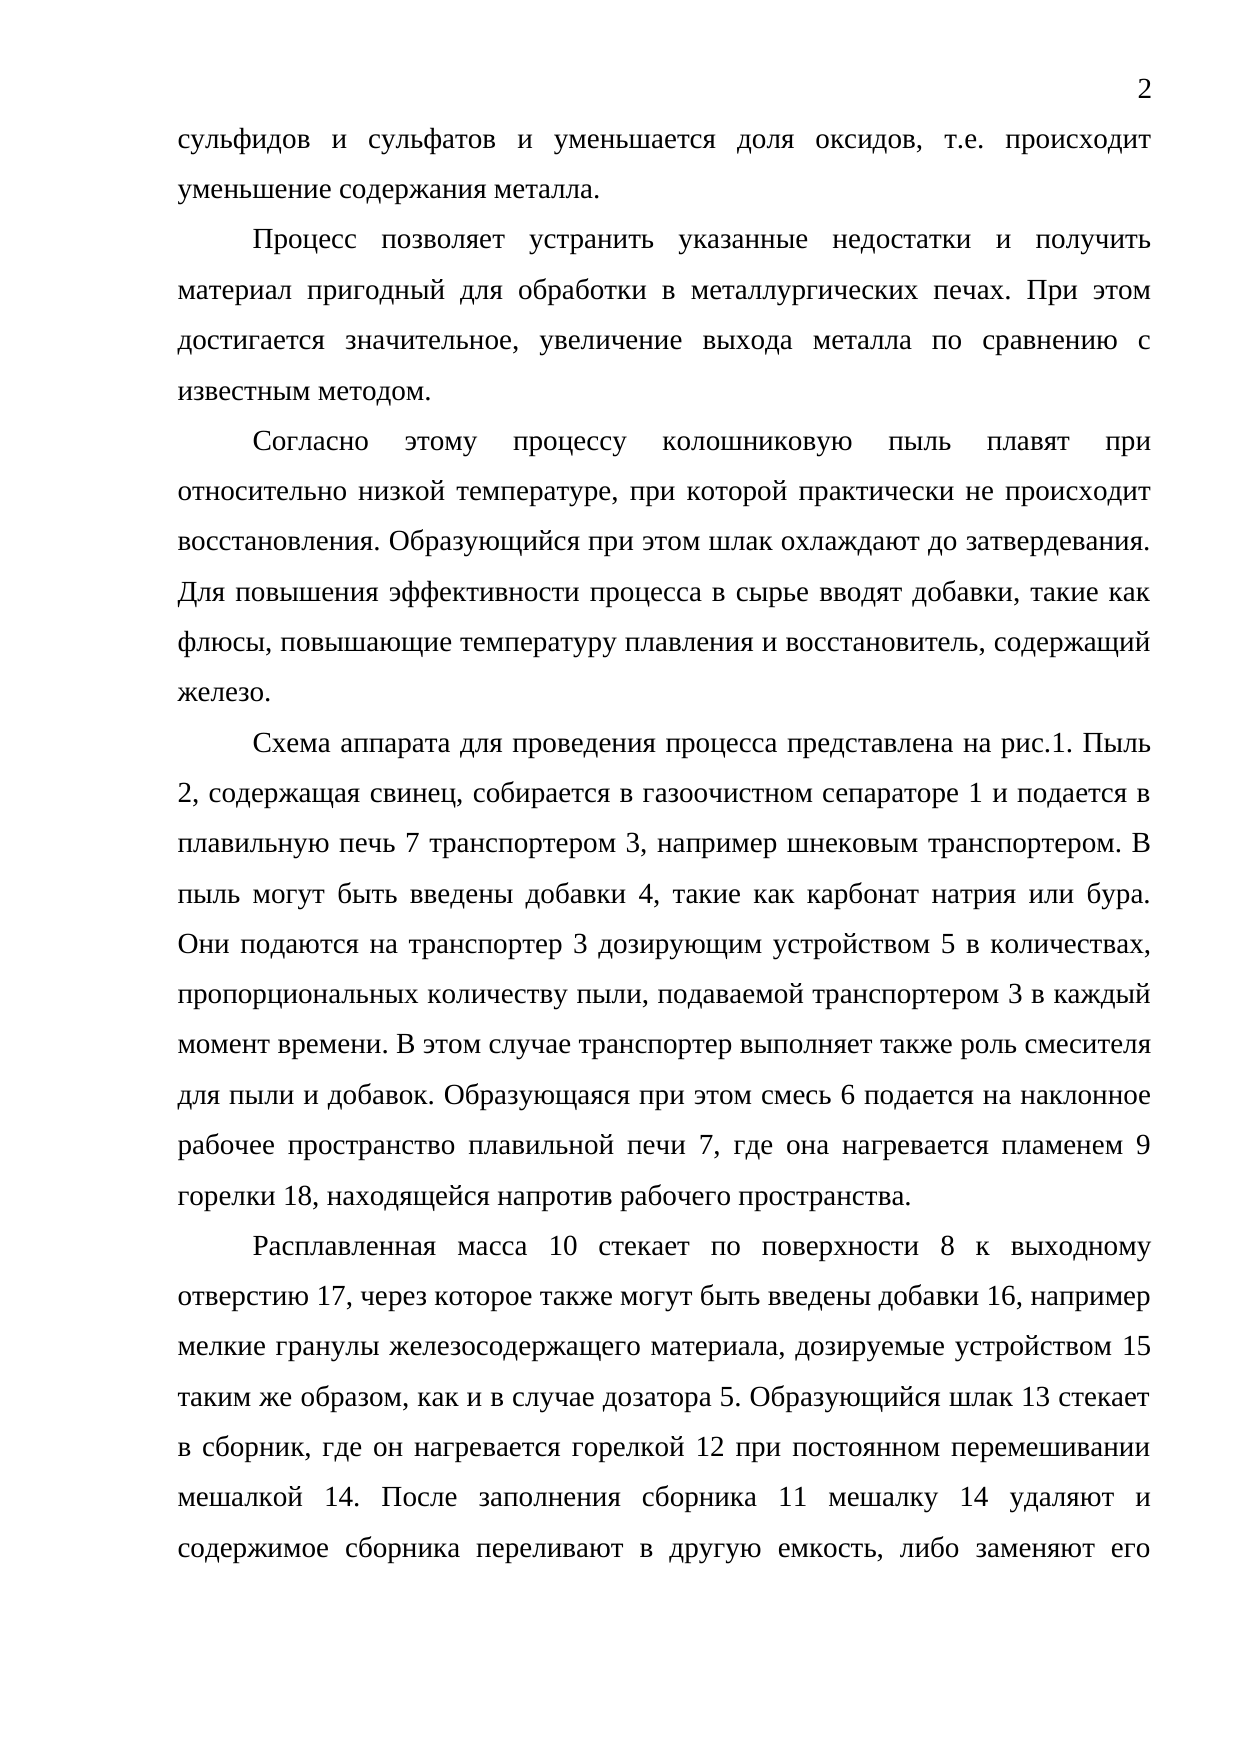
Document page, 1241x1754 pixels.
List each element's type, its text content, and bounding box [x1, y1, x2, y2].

text Согласно этому процессу колошниковую пыль плавят при относительно низкой температуре, при которой практически не происходит восстановления. Образующийся при этом шлак охлаждают до затвердевания. Для повышения эффективности процесса в сырье вводят добавки, такие как флюсы, повышающие температуру плавления и восстановитель, содержащий железо. [177, 423, 1152, 708]
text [177, 1228, 1152, 1563]
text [177, 121, 1152, 205]
text Схема аппарата для проведения процесса представлена на рис.1. Пыль 2, содержащая свинец, собирается в газоочистном сепараторе 1 и подается в плавильную печь 7 транспортером 3, например шнековым транспортером. В пыль могут быть введены добавки 4, такие как карбонат натрия или бура. Они подаются на транспортер 3 дозирующим устройством 5 в количествах, пропорциональных количеству пыли, подаваемой транспортером 3 в каждый момент времени. В этом случае транспортер выполняет также роль смесителя для пыли и добавок. Образующаяся при этом смесь 6 подается на наклонное рабочее пространство плавильной печи 7, где она нагревается пламенем 9 горелки 18, находящейся напротив рабочего пространства. [177, 725, 1152, 1211]
text Процесс позволяет устранить указанные недостатки и получить материал пригодный для обработки в металлургических печах. При этом достигается значительное, увеличение выхода металла по сравнению с известным методом. [177, 222, 1152, 406]
